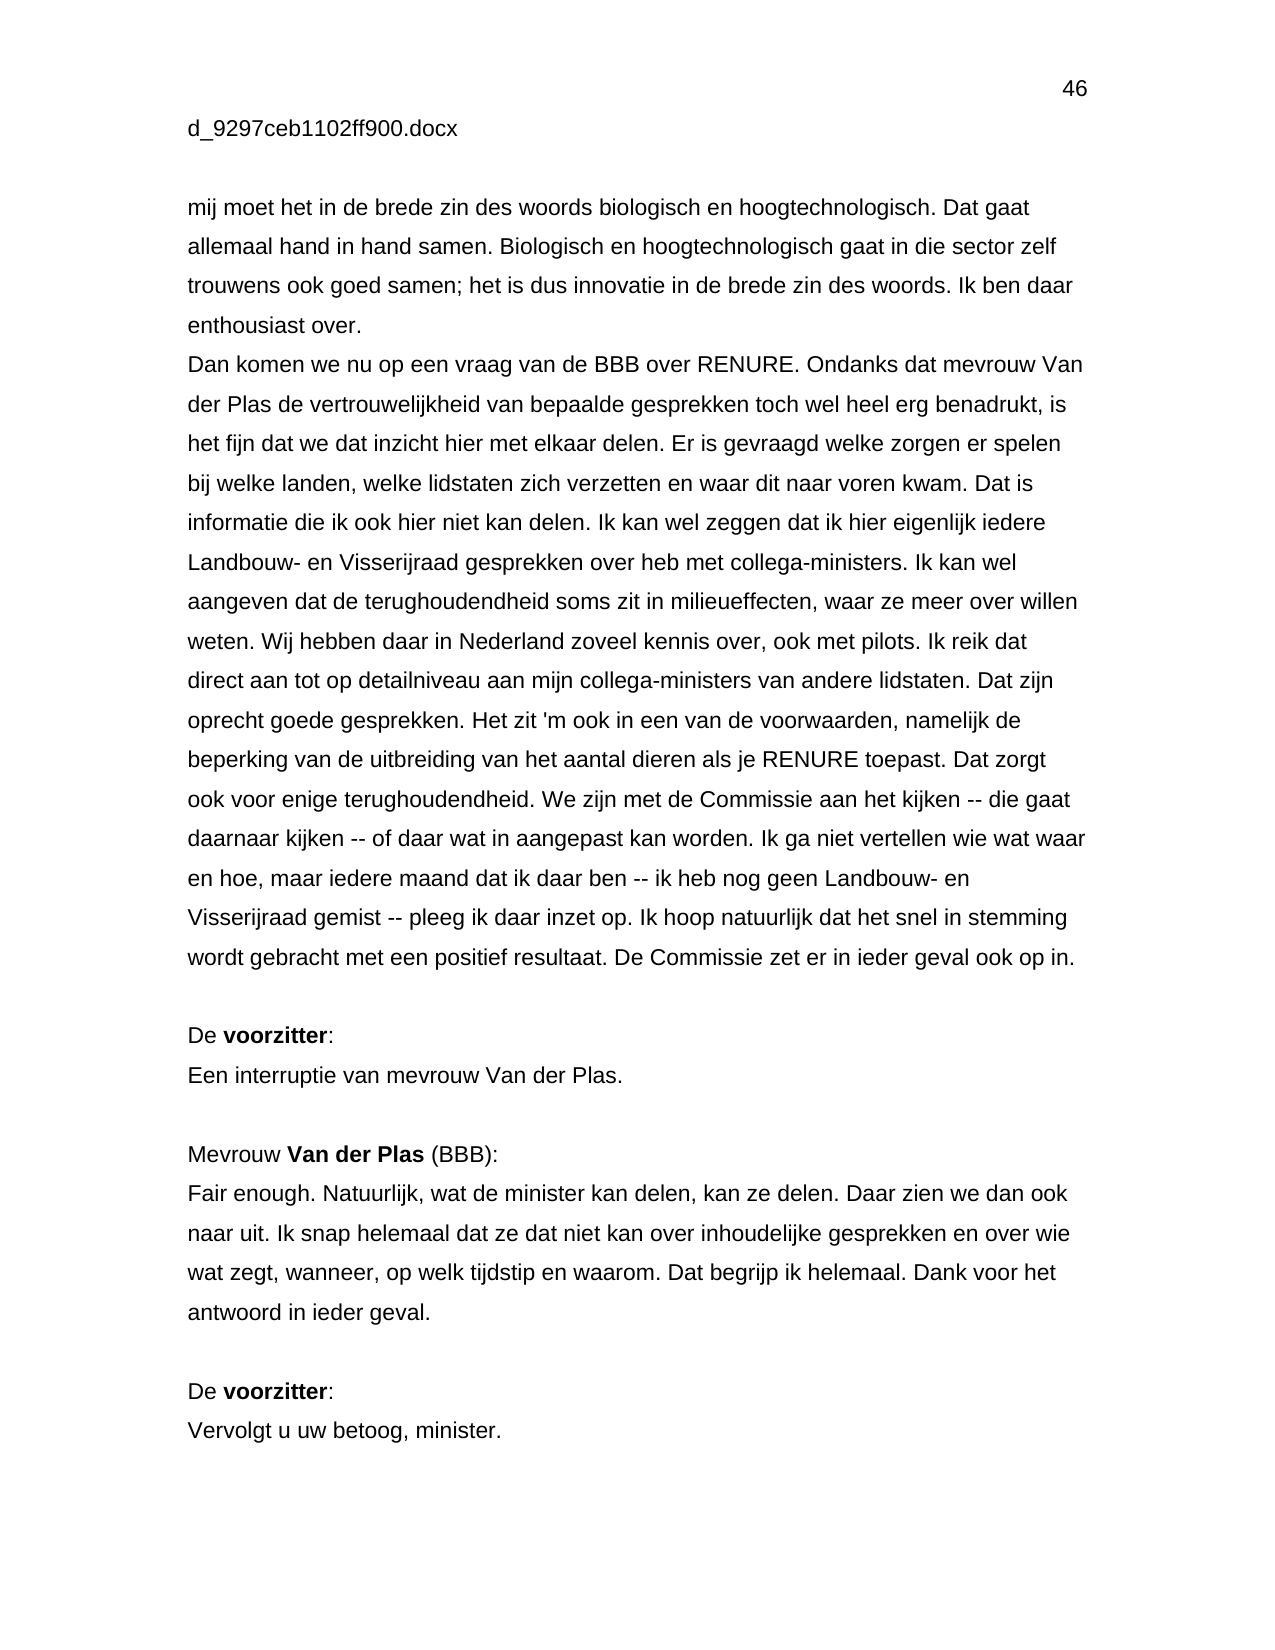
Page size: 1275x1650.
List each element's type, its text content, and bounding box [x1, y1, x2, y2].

text Mevrouw Van der Plas (BBB): [187, 1141, 1087, 1167]
text Een interruptie van mevrouw Van der Plas. [187, 1062, 1087, 1088]
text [187, 193, 1087, 338]
text Vervolgt u uw betoog, minister. [187, 1417, 1087, 1444]
text De voorzitter: [187, 1378, 1087, 1404]
text Dan komen we nu op een vraag van de BBB over RENURE. Ondanks dat mevrouw Van der Plas de vertrouwelijkheid van bepaalde gesprekken toch wel heel erg benadrukt, is het fijn dat we dat inzicht hier met elkaar delen. Er is gevraagd welke zorgen er spelen bij welke landen, welke lidstaten zich verzetten en waar dit naar voren kwam. Dat is informatie die ik ook hier niet kan delen. Ik kan wel zeggen dat ik hier eigenlijk iedere Landbouw- en Visserijraad gesprekken over heb met collega-ministers. Ik kan wel aangeven dat de terughoudendheid soms zit in milieueffecten, waar ze meer over willen weten. Wij hebben daar in Nederland zoveel kennis over, ook met pilots. Ik reik dat direct aan tot op detailniveau aan mijn collega-ministers van andere lidstaten. Dat zijn oprecht goede gesprekken. Het zit 'm ook in een van de voorwaarden, namelijk de beperking van de uitbreiding van het aantal dieren als je RENURE toepast. Dat zorgt ook voor enige terughoudendheid. We zijn met de Commissie aan het kijken -- die gaat daarnaar kijken -- of daar wat in aangepast kan worden. Ik ga niet vertellen wie wat waar en hoe, maar iedere maand dat ik daar ben -- ik heb nog geen Landbouw- en Visserijraad gemist -- pleeg ik daar inzet op. Ik hoop natuurlijk dat het snel in stemming wordt gebracht met een positief resultaat. De Commissie zet er in ieder geval ook op in. [187, 351, 1087, 970]
text Fair enough. Natuurlijk, wat de minister kan delen, kan ze delen. Daar zien we dan ook naar uit. Ik snap helemaal dat ze dat niet kan over inhoudelijke gesprekken en over wie wat zegt, wanneer, op welk tijdstip en waarom. Dat begrijp ik helemaal. Dank voor het antwoord in ieder geval. [187, 1180, 1087, 1325]
text De voorzitter: [187, 1022, 1087, 1049]
